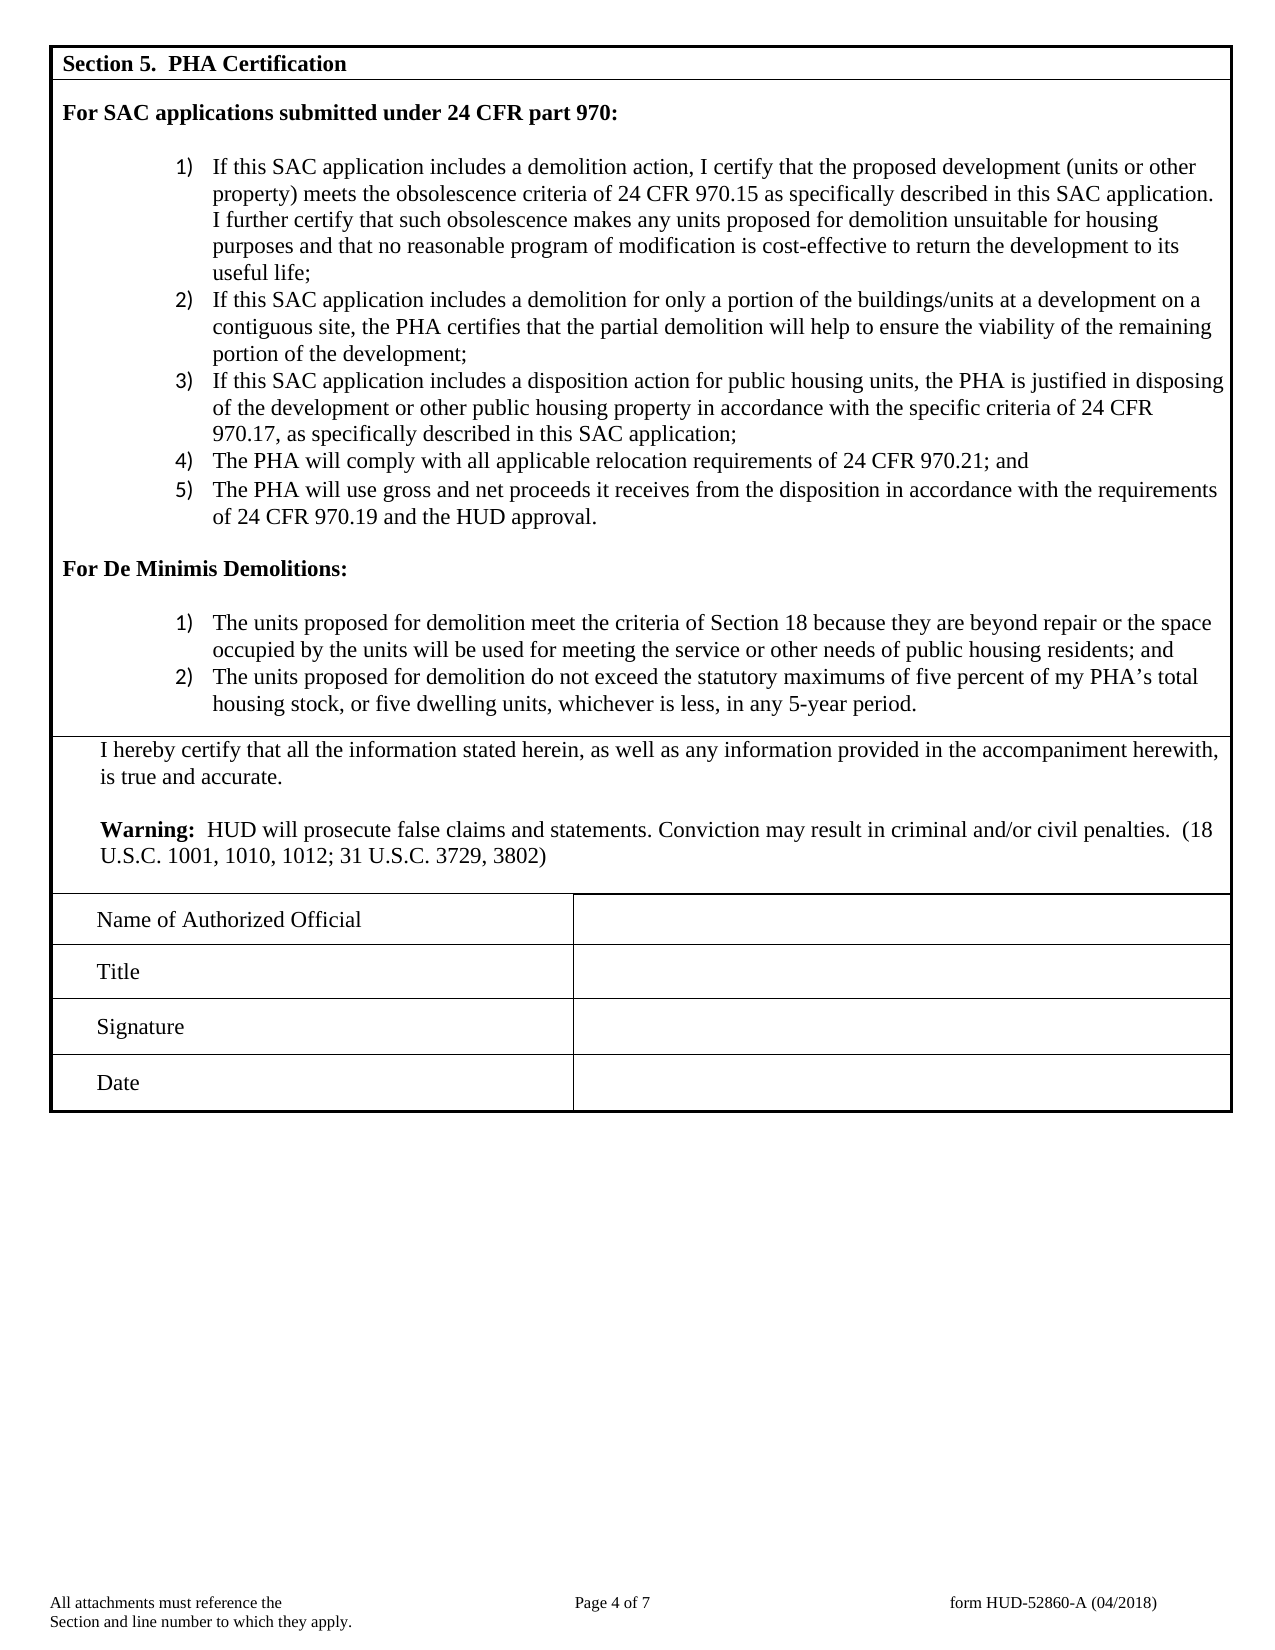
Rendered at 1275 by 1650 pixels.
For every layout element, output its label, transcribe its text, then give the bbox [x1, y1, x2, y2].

table_cell I hereby certify that all the information stated herein, as well as any information provided in the accompaniment herewith, is true and accurate. Warning: HUD will prosecute false claims and statements. Conviction may result in criminal and/or civil penalties. (18 U.S.C. 1001, 1010, 1012; 31 U.S.C. 3729, 3802) [53, 737, 1230, 893]
table_cell [574, 1055, 1230, 1109]
table_cell Signature [53, 999, 573, 1054]
table_cell [574, 895, 1230, 944]
table_cell Title [53, 945, 573, 998]
table_cell Date [53, 1055, 573, 1109]
table_cell Name of Authorized Official [53, 894, 573, 944]
table_cell For SAC applications submitted under 24 CFR part 970: If this SAC application includes a demolition action, I certify that the proposed development (units or other property) meets the obsolescence criteria of 24 CFR 970.15 as specifically described in this SAC application. I further certify that such obsolescence makes any units proposed for demolition unsuitable for housing purposes and that no reasonable program of modification is cost-effective to return the development to its useful life; If this SAC application includes a demolition for only a portion of the buildings/units at a development on a contiguous site, the PHA certifies that the partial demolition will help to ensure the viability of the remaining portion of the development; If this SAC application includes a disposition action for public housing units, the PHA is justified in disposing of the development or other public housing property in accordance with the specific criteria of 24 CFR 970.17, as specifically described in this SAC application; The PHA will comply with all applicable relocation requirements of 24 CFR 970.21; and The PHA will use gross and net proceeds it receives from the disposition in accordance with the requirements of 24 CFR 970.19 and the HUD approval. For De Minimis Demolitions: The units proposed for demolition meet the criteria of Section 18 because they are beyond repair or the space occupied by the units will be used for meeting the service or other needs of public housing residents; and The units proposed for demolition do not exceed the statutory maximums of five percent of my PHA’s total housing stock, or five dwelling units, whichever is less, in any 5-year period. [53, 80, 1230, 736]
table_cell [574, 945, 1230, 998]
table_cell [574, 999, 1230, 1054]
table_header Section 5. PHA Certification [53, 48, 1230, 79]
